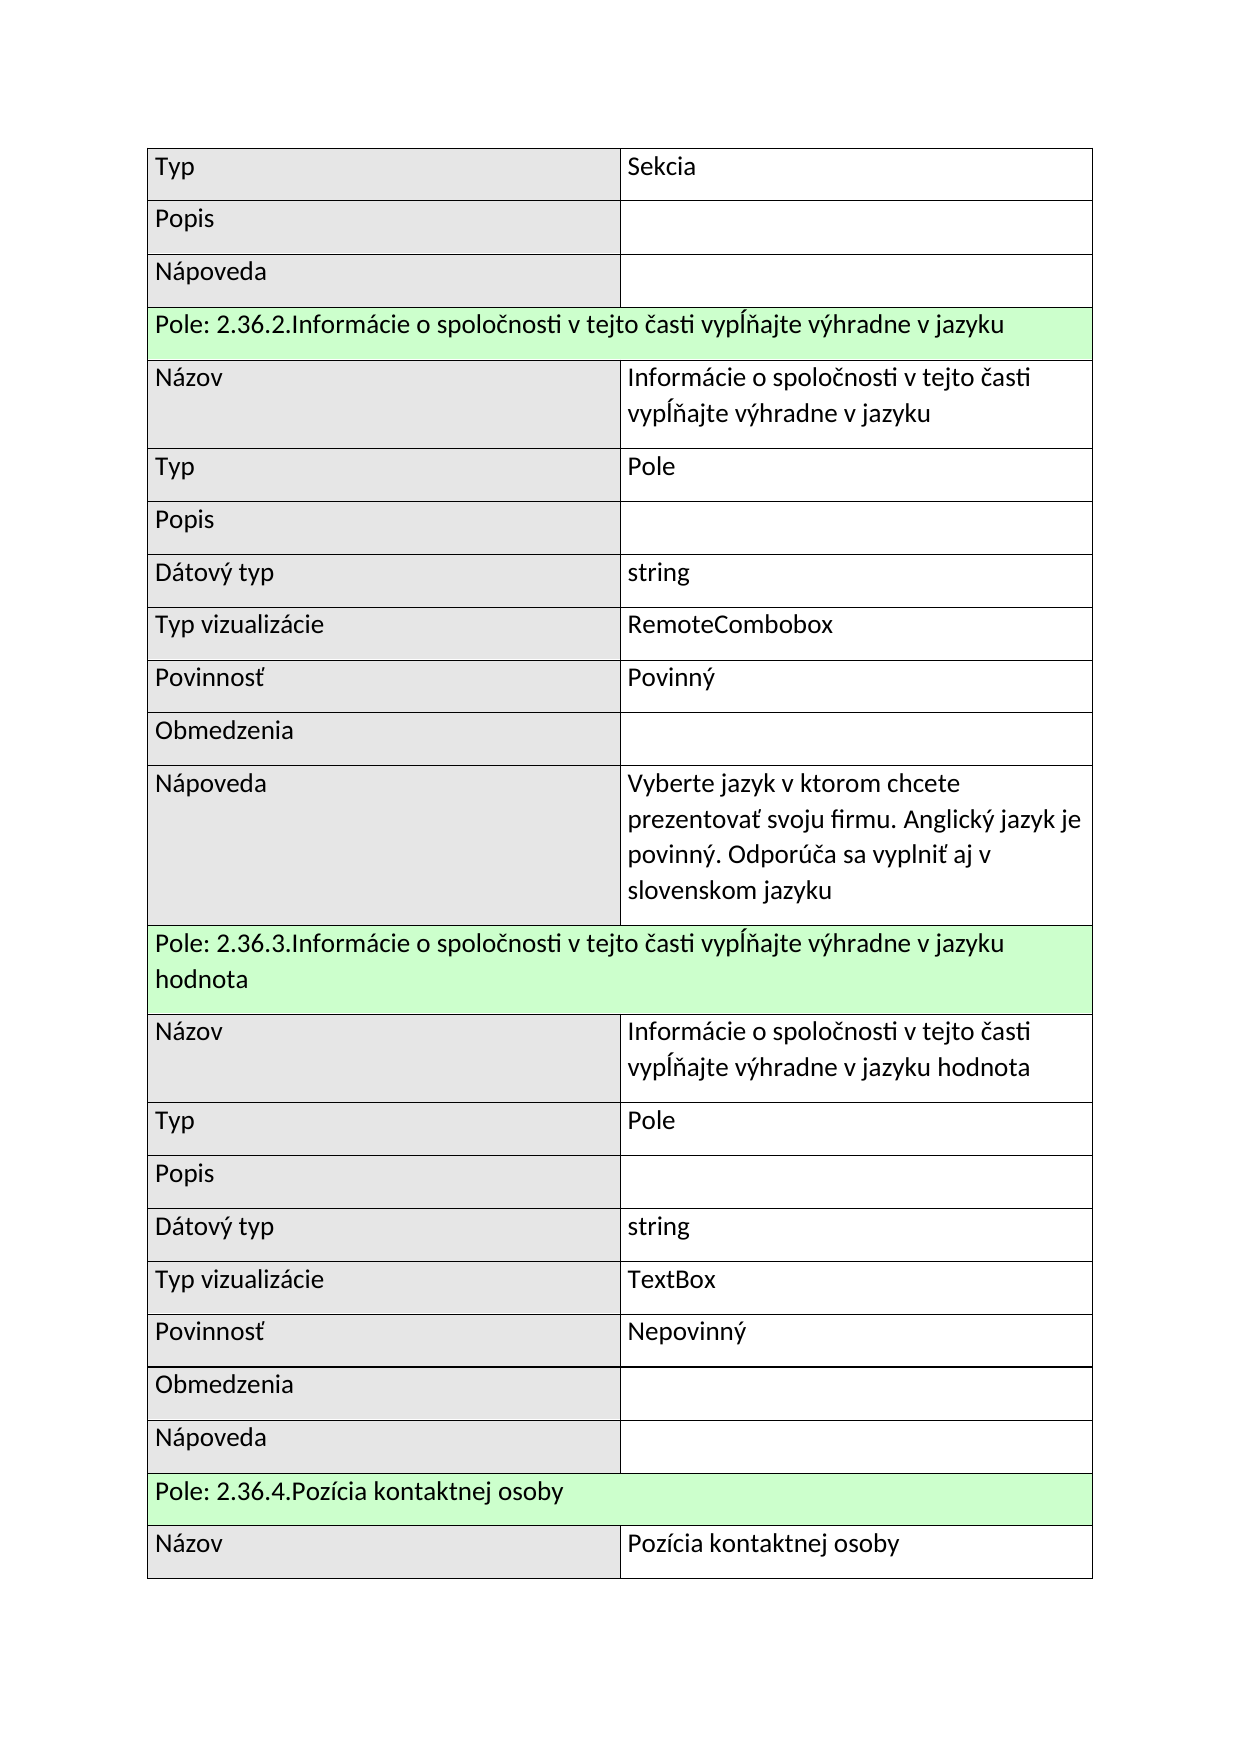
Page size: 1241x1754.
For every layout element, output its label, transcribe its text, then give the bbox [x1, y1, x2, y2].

table_cell Názov [148, 1526, 620, 1578]
table_cell Názov [148, 361, 620, 448]
table_cell Typ [148, 149, 620, 200]
table_cell Dátový typ [148, 555, 620, 607]
table_cell Informácie o spoločnosti v tejto časti vypĺňajte výhradne v jazyku hodnota [621, 1015, 1092, 1102]
table_cell Obmedzenia [148, 713, 620, 765]
table_cell Pozícia kontaktnej osoby [621, 1526, 1092, 1578]
table_cell Povinnosť [148, 1315, 620, 1366]
table_cell [621, 502, 1092, 554]
table_cell Dátový typ [148, 1209, 620, 1261]
table_cell string [621, 1209, 1092, 1261]
table_cell Typ vizualizácie [148, 608, 620, 659]
table_cell Popis [148, 1156, 620, 1208]
table_cell [621, 1156, 1092, 1208]
table_cell Vyberte jazyk v ktorom chcete prezentovať svoju firmu. Anglický jazyk je povinný. Odporúča sa vyplniť aj v slovenskom jazyku [621, 766, 1092, 925]
table_cell Pole: 2.36.4.Pozícia kontaktnej osoby [148, 1474, 1092, 1525]
table_cell [621, 201, 1092, 253]
table_cell Typ [148, 1103, 620, 1155]
table_cell [621, 1368, 1092, 1419]
table_cell Obmedzenia [148, 1368, 620, 1419]
table_cell Nápoveda [148, 766, 620, 925]
table_cell [621, 255, 1092, 307]
table_cell [621, 1421, 1092, 1473]
table_cell [621, 713, 1092, 765]
table_cell Popis [148, 502, 620, 554]
table_cell Popis [148, 201, 620, 253]
table_cell Typ [148, 449, 620, 501]
table_cell Nepovinný [621, 1315, 1092, 1366]
table_cell Informácie o spoločnosti v tejto časti vypĺňajte výhradne v jazyku [621, 361, 1092, 448]
table_cell string [621, 555, 1092, 607]
table_cell Názov [148, 1015, 620, 1102]
table_cell Nápoveda [148, 255, 620, 307]
table_cell Nápoveda [148, 1421, 620, 1473]
table_cell Pole: 2.36.2.Informácie o spoločnosti v tejto časti vypĺňajte výhradne v jazyku [148, 308, 1092, 359]
table_cell RemoteCombobox [621, 608, 1092, 659]
table_cell Pole [621, 1103, 1092, 1155]
table_cell Typ vizualizácie [148, 1262, 620, 1313]
table_cell Povinnosť [148, 661, 620, 712]
table_cell Sekcia [621, 149, 1092, 200]
table_cell Pole: 2.36.3.Informácie o spoločnosti v tejto časti vypĺňajte výhradne v jazyku hodnota [148, 926, 1092, 1013]
table_cell TextBox [621, 1262, 1092, 1313]
table_cell Povinný [621, 661, 1092, 712]
table_cell Pole [621, 449, 1092, 501]
